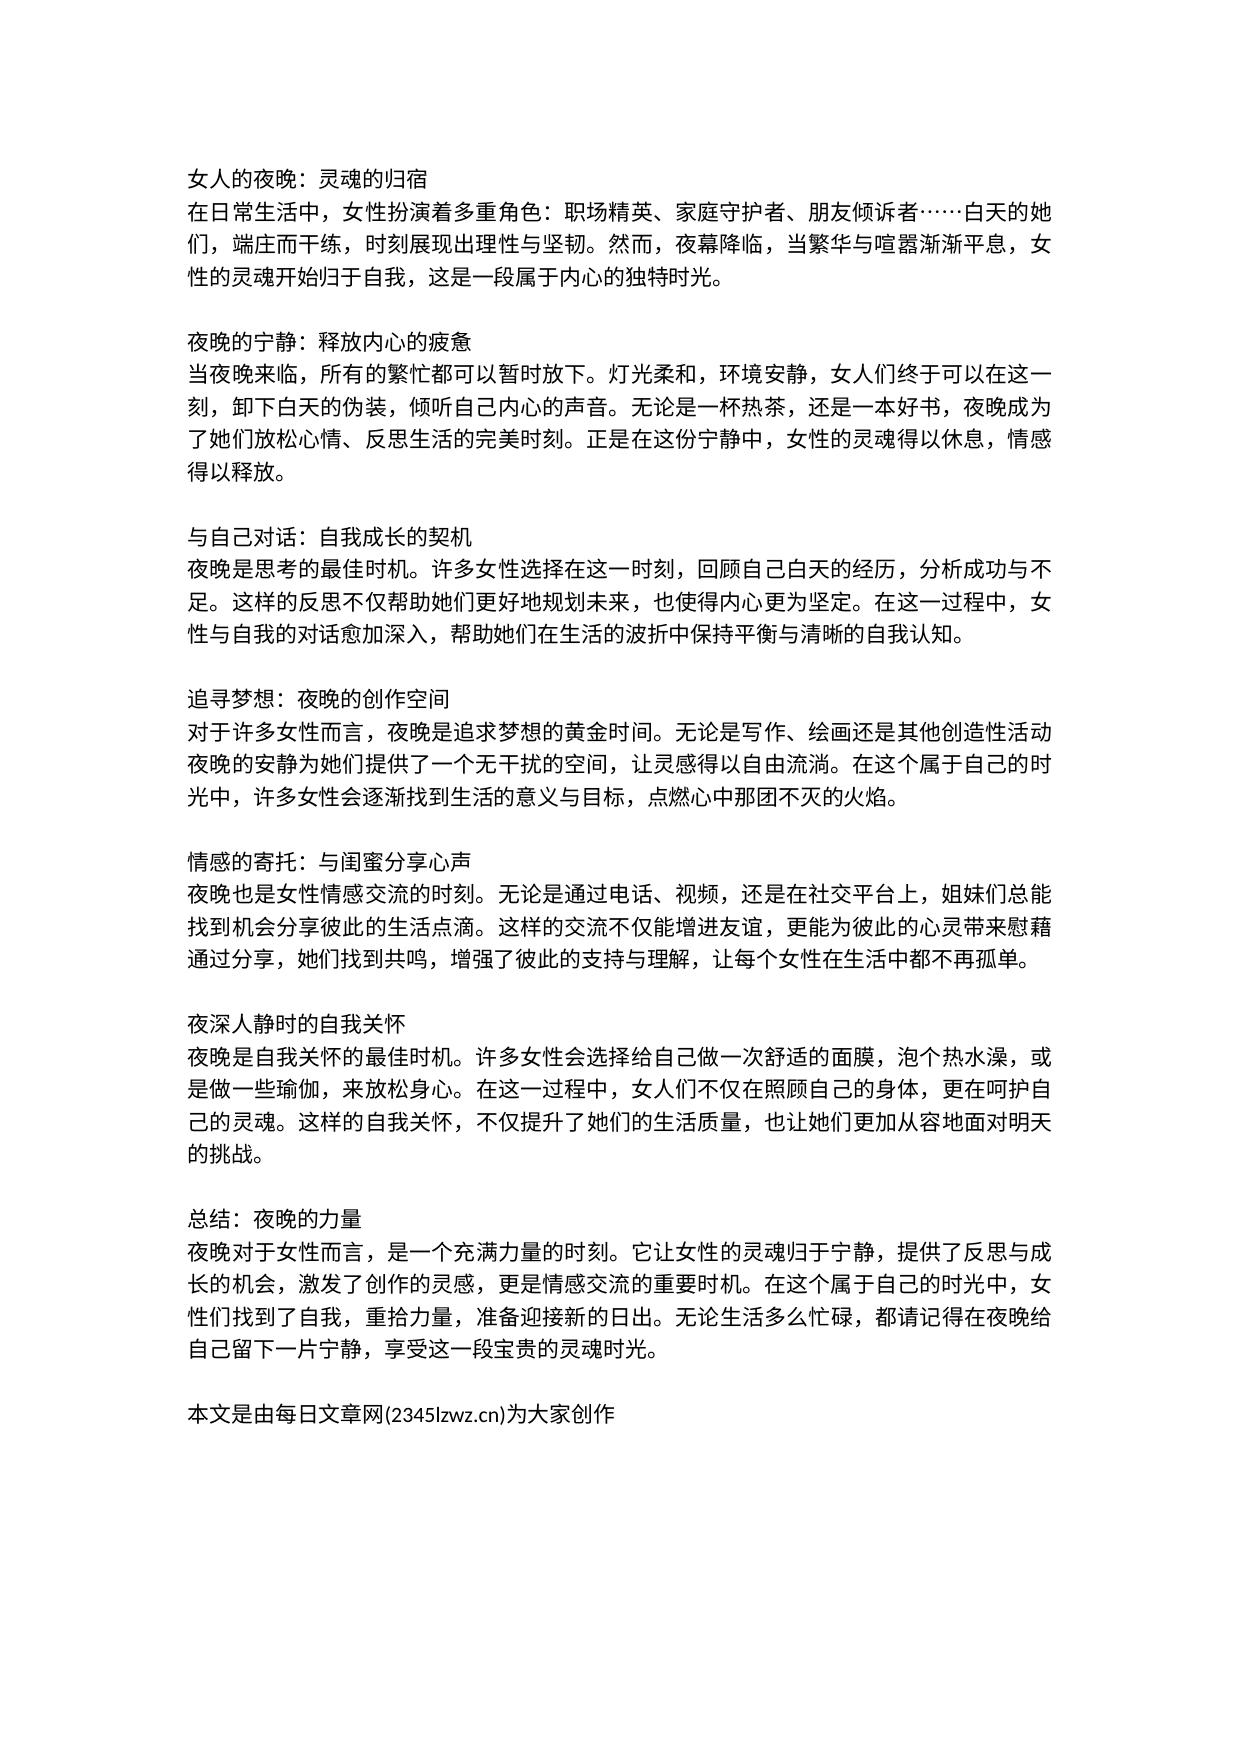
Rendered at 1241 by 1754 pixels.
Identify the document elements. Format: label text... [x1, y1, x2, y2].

text 夜晚的宁静：释放内心的疲惫 [187, 324, 1053, 357]
text 追寻梦想：夜晚的创作空间 [187, 682, 1053, 714]
text 本文是由每日文章网(2345lzwz.cn)为大家创作 [187, 1397, 1053, 1429]
text 与自己对话：自我成长的契机 [187, 519, 1053, 552]
text 夜晚是自我关怀的最佳时机。许多女性会选择给自己做一次舒适的面膜，泡个热水澡，或是做一些瑜伽，来放松身心。在这一过程中，女人们不仅在照顾自己的身体，更在呵护自己的灵魂。这样的自我关怀，不仅提升了她们的生活质量，也让她们更加从容地面对明天的挑战。 [187, 1039, 1053, 1169]
text 夜深人静时的自我关怀 [187, 1007, 1053, 1039]
text 总结：夜晚的力量 [187, 1202, 1053, 1234]
text 当夜晚来临，所有的繁忙都可以暂时放下。灯光柔和，环境安静，女人们终于可以在这一刻，卸下白天的伪装，倾听自己内心的声音。无论是一杯热茶，还是一本好书，夜晚成为了她们放松心情、反思生活的完美时刻。正是在这份宁静中，女性的灵魂得以休息，情感得以释放。 [187, 357, 1053, 487]
text 在日常生活中，女性扮演着多重角色：职场精英、家庭守护者、朋友倾诉者……白天的她们，端庄而干练，时刻展现出理性与坚韧。然而，夜幕降临，当繁华与喧嚣渐渐平息，女性的灵魂开始归于自我，这是一段属于内心的独特时光。 [187, 194, 1053, 292]
text 对于许多女性而言，夜晚是追求梦想的黄金时间。无论是写作、绘画还是其他创造性活动，夜晚的安静为她们提供了一个无干扰的空间，让灵感得以自由流淌。在这个属于自己的时光中，许多女性会逐渐找到生活的意义与目标，点燃心中那团不灭的火焰。 [187, 714, 1053, 812]
text 夜晚对于女性而言，是一个充满力量的时刻。它让女性的灵魂归于宁静，提供了反思与成长的机会，激发了创作的灵感，更是情感交流的重要时机。在这个属于自己的时光中，女性们找到了自我，重拾力量，准备迎接新的日出。无论生活多么忙碌，都请记得在夜晚给自己留下一片宁静，享受这一段宝贵的灵魂时光。 [187, 1234, 1053, 1364]
text 夜晚是思考的最佳时机。许多女性选择在这一时刻，回顾自己白天的经历，分析成功与不足。这样的反思不仅帮助她们更好地规划未来，也使得内心更为坚定。在这一过程中，女性与自我的对话愈加深入，帮助她们在生活的波折中保持平衡与清晰的自我认知。 [187, 552, 1053, 649]
text 情感的寄托：与闺蜜分享心声 [187, 844, 1053, 877]
text 女人的夜晚：灵魂的归宿 [187, 162, 1053, 194]
text 夜晚也是女性情感交流的时刻。无论是通过电话、视频，还是在社交平台上，姐妹们总能找到机会分享彼此的生活点滴。这样的交流不仅能增进友谊，更能为彼此的心灵带来慰藉。通过分享，她们找到共鸣，增强了彼此的支持与理解，让每个女性在生活中都不再孤单。 [187, 877, 1053, 974]
